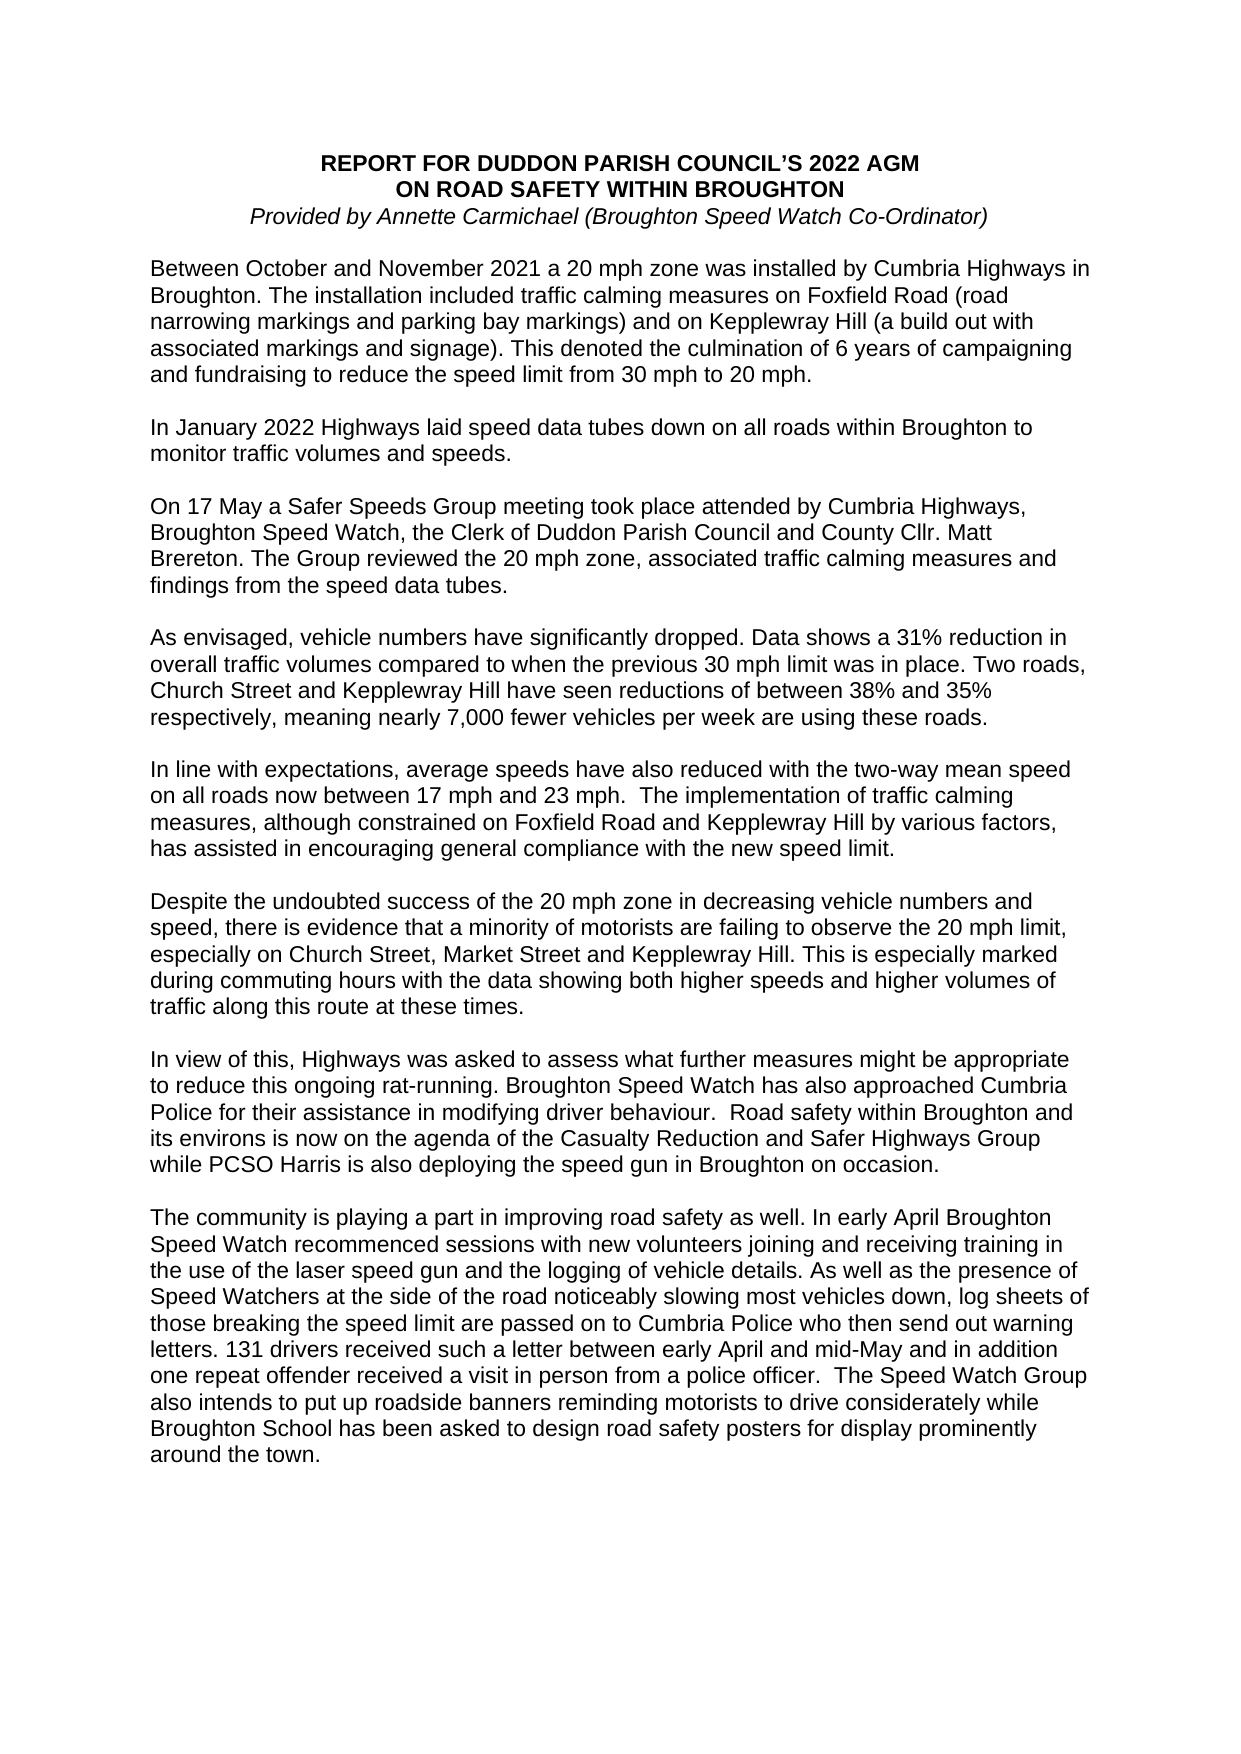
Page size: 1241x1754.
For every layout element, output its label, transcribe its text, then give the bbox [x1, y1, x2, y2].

text In view of this, Highways was asked to assess what further measures might be appropriate to reduce this ongoing rat-running. Broughton Speed Watch has also approached Cumbria Police for their assistance in modifying driver behaviour. Road safety within Broughton and its environs is now on the agenda of the Casualty Reduction and Safer Highways Group while PCSO Harris is also deploying the speed gun in Broughton on occasion. [150, 1046, 1090, 1178]
text In line with expectations, average speeds have also reduced with the two-way mean speed on all roads now between 17 mph and 23 mph. The implementation of traffic calming measures, although constrained on Foxfield Road and Kepplewray Hill by various factors, has assisted in encouraging general compliance with the new speed limit. [150, 756, 1090, 862]
text REPORT FOR DUDDON PARISH COUNCIL’S 2022 AGM [150, 150, 1090, 176]
text As envisaged, vehicle numbers have significantly dropped. Data shows a 31% reduction in overall traffic volumes compared to when the previous 30 mph limit was in place. Two roads, Church Street and Kepplewray Hill have seen reductions of between 38% and 35% respectively, meaning nearly 7,000 fewer vehicles per week are using these roads. [150, 624, 1090, 730]
text Despite the undoubted success of the 20 mph zone in decreasing vehicle numbers and speed, there is evidence that a minority of motorists are failing to observe the 20 mph limit, especially on Church Street, Market Street and Kepplewray Hill. This is especially marked during commuting hours with the data showing both higher speeds and higher volumes of traffic along this route at these times. [150, 888, 1090, 1020]
text ON ROAD SAFETY WITHIN BROUGHTON [150, 176, 1090, 203]
text Between October and November 2021 a 20 mph zone was installed by Cumbria Highways in Broughton. The installation included traffic calming measures on Foxfield Road (road narrowing markings and parking bay markings) and on Kepplewray Hill (a build out with associated markings and signage). This denoted the culmination of 6 years of campaigning and fundraising to reduce the speed limit from 30 mph to 20 mph. [150, 255, 1090, 387]
text In January 2022 Highways laid speed data tubes down on all roads within Broughton to monitor traffic volumes and speeds. [150, 413, 1090, 466]
text Provided by Annette Carmichael (Broughton Speed Watch Co-Ordinator) [150, 203, 1090, 229]
text The community is playing a part in improving road safety as well. In early April Broughton Speed Watch recommenced sessions with new volunteers joining and receiving training in the use of the laser speed gun and the logging of vehicle details. As well as the presence of Speed Watchers at the side of the road noticeably slowing most vehicles down, log sheets of those breaking the speed limit are passed on to Cumbria Police who then send out warning letters. 131 drivers received such a letter between early April and mid-May and in addition one repeat offender received a visit in person from a police officer. The Speed Watch Group also intends to put up roadside banners reminding motorists to drive considerately while Broughton School has been asked to design road safety posters for display prominently around the town. [150, 1204, 1090, 1468]
text On 17 May a Safer Speeds Group meeting took place attended by Cumbria Highways, Broughton Speed Watch, the Clerk of Duddon Parish Council and County Cllr. Matt Brereton. The Group reviewed the 20 mph zone, associated traffic calming measures and findings from the speed data tubes. [150, 493, 1090, 598]
